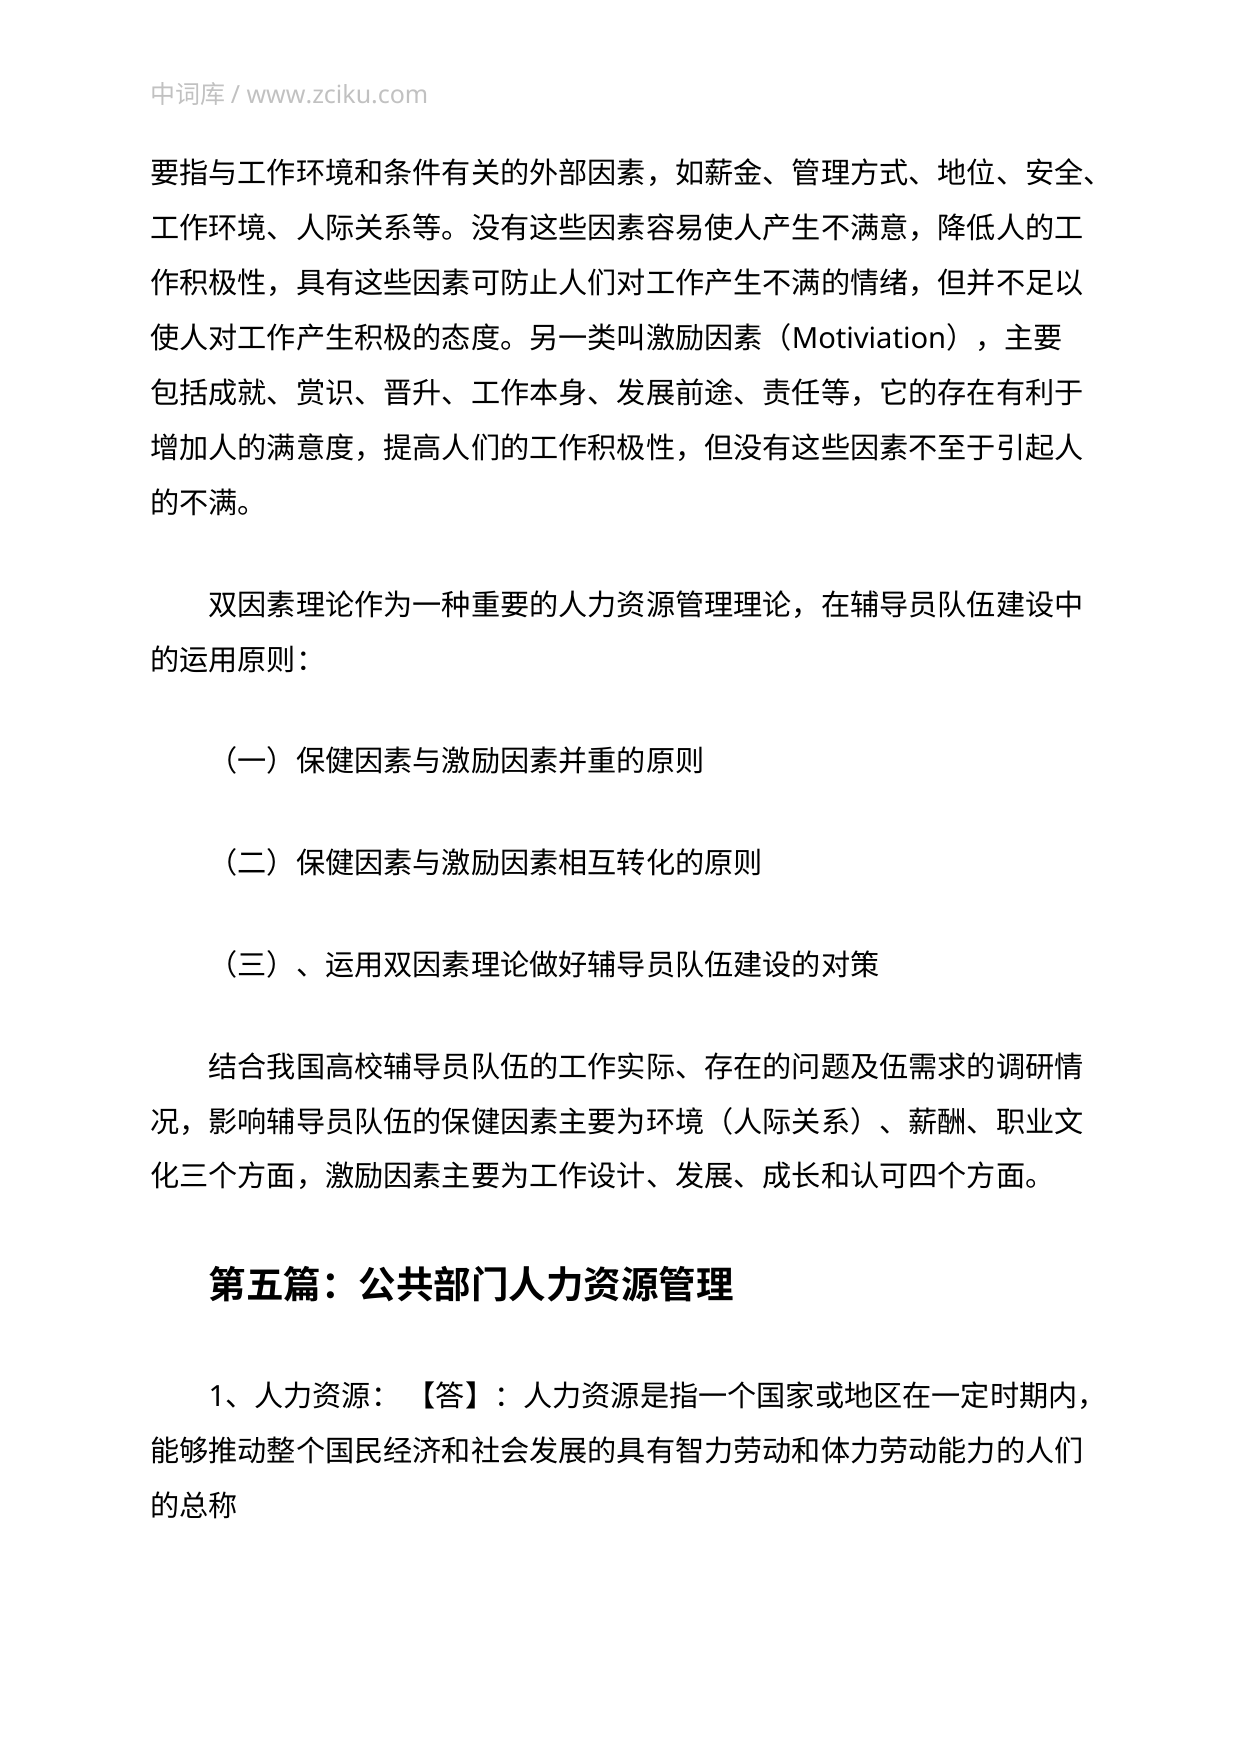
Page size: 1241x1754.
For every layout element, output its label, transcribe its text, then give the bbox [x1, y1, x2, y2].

text （三）、运用双因素理论做好辅导员队伍建设的对策 [150, 941, 1090, 984]
text 结合我国高校辅导员队伍的工作实际、存在的问题及伍需求的调研情况，影响辅导员队伍的保健因素主要为环境（人际关系）、薪酬、职业文化三个方面，激励因素主要为工作设计、发展、成长和认可四个方面。 [150, 1043, 1090, 1195]
text 1、人力资源： 【答】：人力资源是指一个国家或地区在一定时期内，能够推动整个国民经济和社会发展的具有智力劳动和体力劳动能力的人们的总称 [150, 1372, 1090, 1524]
text 双因素理论作为一种重要的人力资源管理理论，在辅导员队伍建设中的运用原则： [150, 581, 1090, 678]
text （一）保健因素与激励因素并重的原则 [150, 738, 1090, 780]
text （二）保健因素与激励因素相互转化的原则 [150, 840, 1090, 882]
text 第五篇：公共部门人力资源管理 [150, 1255, 1090, 1309]
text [150, 150, 1090, 522]
